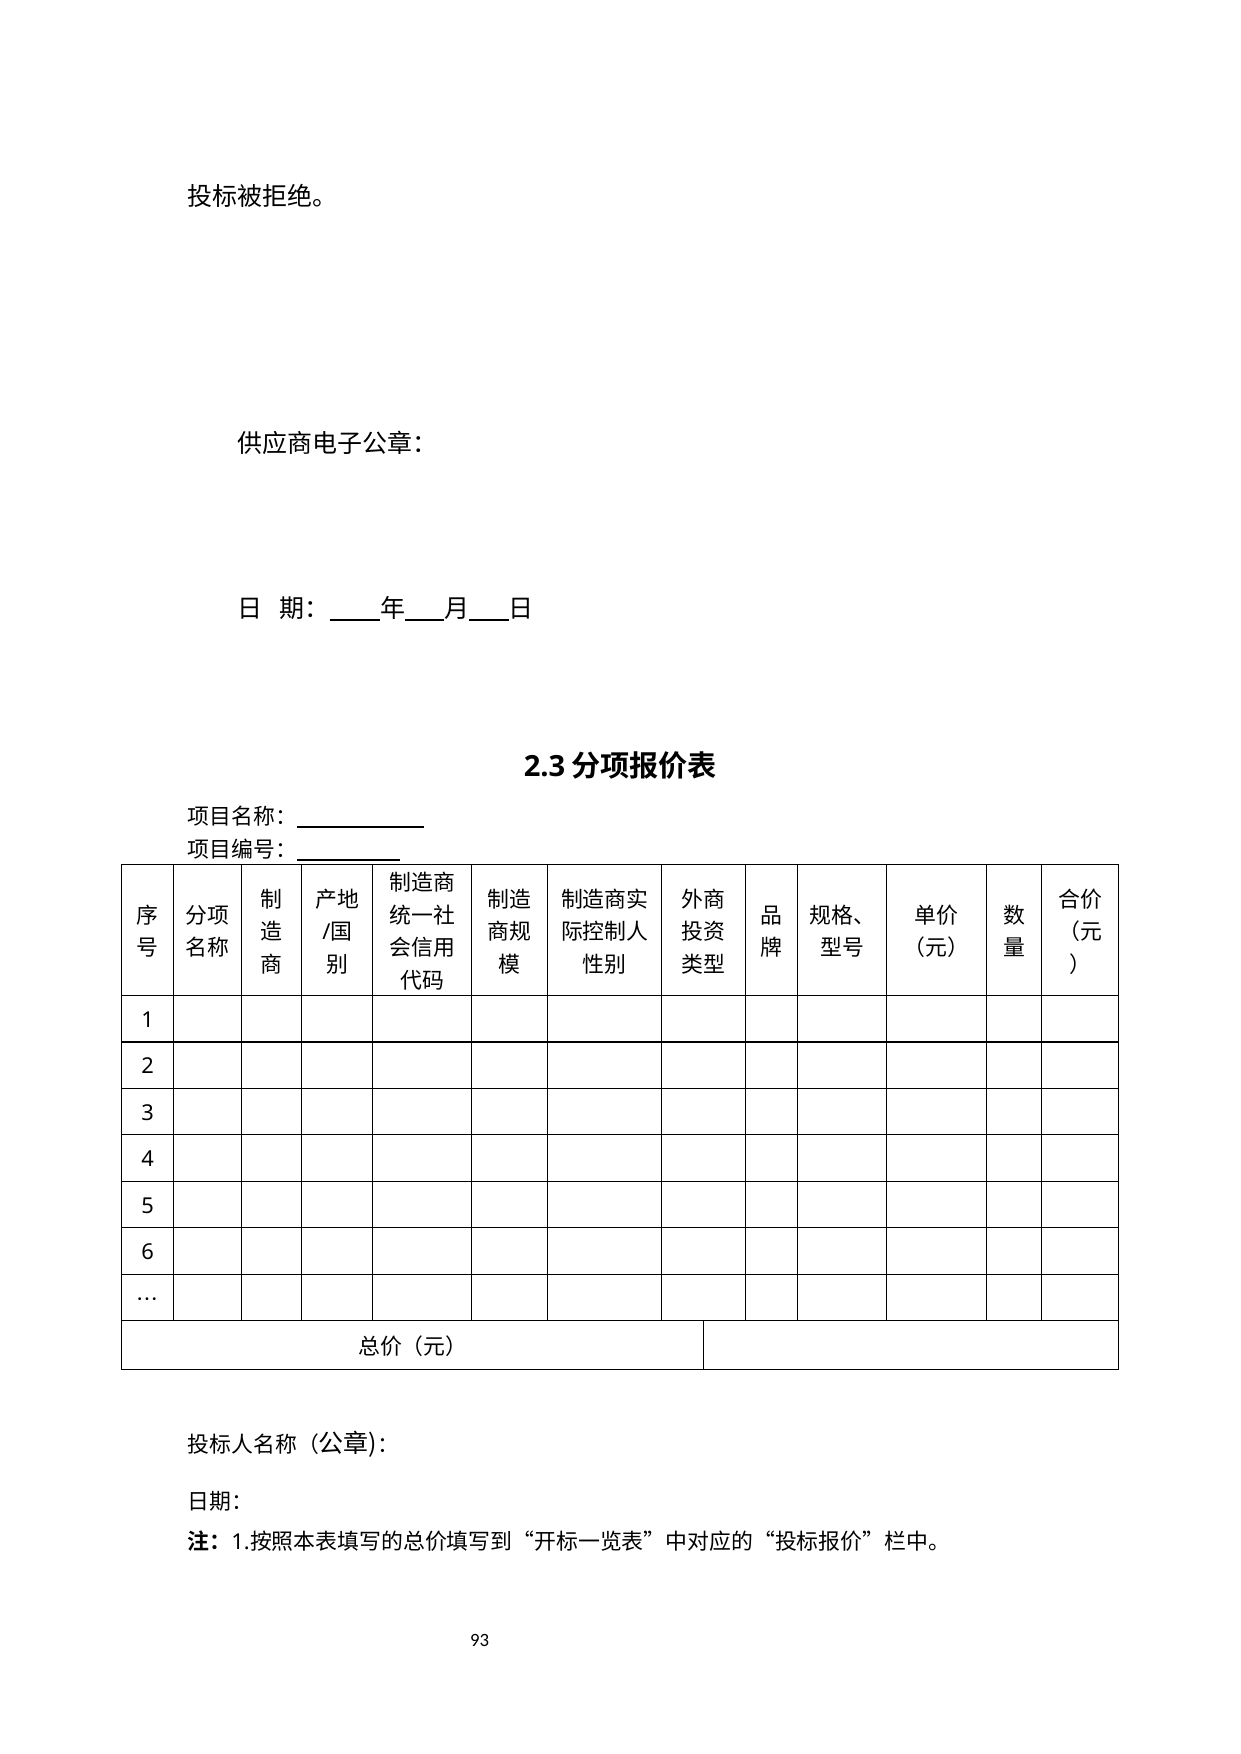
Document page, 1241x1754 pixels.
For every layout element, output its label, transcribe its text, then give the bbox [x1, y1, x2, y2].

table_cell [242, 1089, 301, 1134]
table_cell [302, 996, 372, 1041]
table_cell [746, 1275, 797, 1320]
table_cell [302, 1043, 372, 1088]
table_cell [887, 1228, 986, 1274]
table_cell [242, 1228, 301, 1274]
table_cell [472, 996, 547, 1041]
text 投标人名称（公章)： [187, 1409, 1053, 1474]
table_cell 3 [122, 1089, 173, 1134]
table_cell [887, 1275, 986, 1320]
table_cell [798, 1043, 886, 1088]
table_cell [662, 1135, 745, 1181]
table_cell [987, 1182, 1041, 1227]
table_cell [987, 1043, 1041, 1088]
text 日 期： 年 月 日 [187, 574, 1053, 639]
table_header 外商投资类型 [662, 865, 745, 995]
table_cell [472, 1228, 547, 1274]
table_cell 6 [122, 1228, 173, 1274]
table_header 分项名称 [174, 865, 241, 995]
table_cell [174, 996, 241, 1041]
table_header 单价 （元） [887, 865, 986, 995]
table_cell [798, 1089, 886, 1134]
table_cell [704, 1321, 1118, 1368]
table_cell [662, 1182, 745, 1227]
table_cell [302, 1089, 372, 1134]
table_cell [548, 1135, 661, 1181]
table_cell [472, 1182, 547, 1227]
text 日期： [187, 1483, 1053, 1516]
table_cell [798, 996, 886, 1041]
table_cell [548, 1228, 661, 1274]
table_cell [987, 1135, 1041, 1181]
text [187, 162, 1053, 227]
table_cell [472, 1043, 547, 1088]
table_cell [798, 1135, 886, 1181]
table_cell [373, 1275, 471, 1320]
table_cell [548, 1043, 661, 1088]
table_header 规格、型号 [798, 865, 886, 995]
table_cell [373, 1135, 471, 1181]
table_cell [373, 1182, 471, 1227]
table_cell [662, 1275, 745, 1320]
table_cell [1042, 1275, 1118, 1320]
table_cell [887, 1182, 986, 1227]
table_cell [746, 1043, 797, 1088]
table_cell 4 [122, 1135, 173, 1181]
table_header 制造商实际控制人性别 [548, 865, 661, 995]
table_header 品牌 [746, 865, 797, 995]
table_cell [746, 1089, 797, 1134]
table_cell [174, 1135, 241, 1181]
table_cell [174, 1228, 241, 1274]
table_cell [373, 1043, 471, 1088]
table_cell [242, 996, 301, 1041]
table_cell [373, 1228, 471, 1274]
table_cell [887, 1089, 986, 1134]
table_cell [302, 1228, 372, 1274]
table_cell 1 [122, 996, 173, 1041]
table_header 数量 [987, 865, 1041, 995]
table_cell [987, 1228, 1041, 1274]
table_cell [548, 996, 661, 1041]
table_cell [1042, 1182, 1118, 1227]
table_cell [746, 1182, 797, 1227]
table_cell [746, 1135, 797, 1181]
table_cell [302, 1182, 372, 1227]
text 供应商电子公章： [187, 409, 1053, 474]
text 2.3分项报价表 [187, 734, 1053, 786]
table_cell [987, 996, 1041, 1041]
table_cell [548, 1275, 661, 1320]
table_cell [662, 996, 745, 1041]
table_cell [887, 996, 986, 1041]
table_cell [1042, 1043, 1118, 1088]
table_cell [662, 1089, 745, 1134]
table_cell [798, 1228, 886, 1274]
table_cell [242, 1043, 301, 1088]
table_cell [746, 996, 797, 1041]
table_cell [174, 1089, 241, 1134]
table_cell [174, 1182, 241, 1227]
table_cell [798, 1182, 886, 1227]
table_cell [887, 1043, 986, 1088]
table_cell [798, 1275, 886, 1320]
text 注：1.按照本表填写的总价填写到“开标一览表”中对应的“投标报价”栏中。 [187, 1524, 1053, 1556]
table_cell [174, 1275, 241, 1320]
table_cell [887, 1135, 986, 1181]
table_cell [548, 1182, 661, 1227]
table_header 产地/国别 [302, 865, 372, 995]
table_cell [302, 1135, 372, 1181]
table_cell 总价（元） [122, 1321, 703, 1368]
table_cell [548, 1089, 661, 1134]
table_cell [987, 1089, 1041, 1134]
table_cell [1042, 1089, 1118, 1134]
table_cell [1042, 1135, 1118, 1181]
table_cell [472, 1135, 547, 1181]
table_cell [746, 1228, 797, 1274]
table_cell [987, 1275, 1041, 1320]
table_cell [373, 1089, 471, 1134]
table_cell 2 [122, 1043, 173, 1088]
table_header 制造商 [242, 865, 301, 995]
text 项目名称： [187, 799, 1053, 831]
table_cell [662, 1043, 745, 1088]
table_cell … [122, 1275, 173, 1320]
table_cell [373, 996, 471, 1041]
table_cell 5 [122, 1182, 173, 1227]
table_cell [1042, 996, 1118, 1041]
table_cell [472, 1275, 547, 1320]
table_cell [242, 1182, 301, 1227]
table_cell [174, 1043, 241, 1088]
table_cell [1042, 1228, 1118, 1274]
table_cell [472, 1089, 547, 1134]
table_cell [242, 1135, 301, 1181]
table_header 制造商 统一社会信用代码 [373, 865, 471, 995]
table_header 制造商规模 [472, 865, 547, 995]
table_header 序号 [122, 865, 173, 995]
table_cell [242, 1275, 301, 1320]
table_cell [302, 1275, 372, 1320]
table_cell [662, 1228, 745, 1274]
text 项目编号： [187, 831, 1053, 864]
table_header 合价 （元） [1042, 865, 1118, 995]
